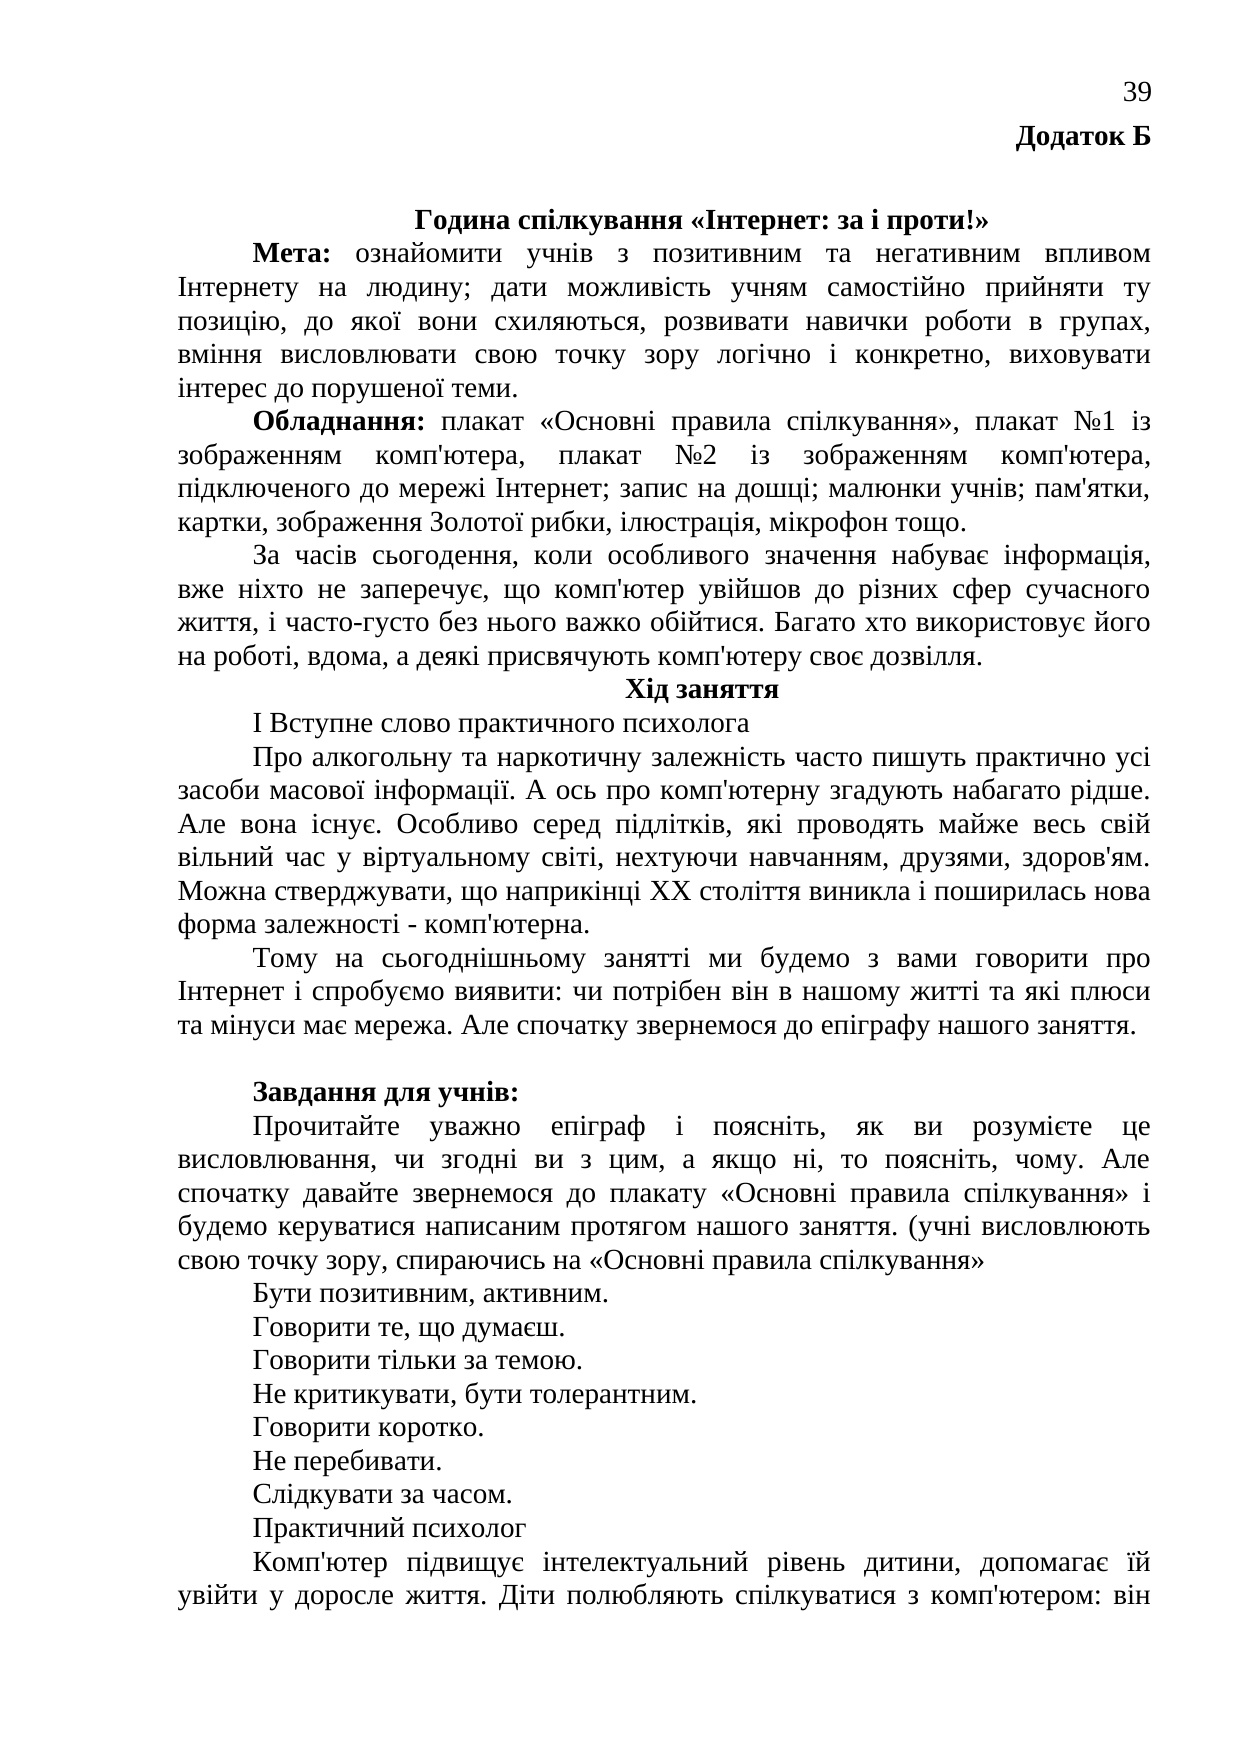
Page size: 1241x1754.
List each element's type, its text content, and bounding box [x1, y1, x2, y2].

text І Вступне слово практичного психолога [177, 705, 1152, 739]
text Не перебивати. [177, 1443, 1152, 1477]
text Обладнання: плакат «Основні правила спілкування», плакат №1 із зображенням комп'ютера, плакат №2 із зображенням комп'ютера, підключеного до мережі Інтернет; запис на дошці; малюнки учнів; пам'ятки, картки, зображення Золотої рибки, ілюстрація, мікрофон тощо. [177, 403, 1152, 537]
text Практичний психолог [177, 1510, 1152, 1544]
text Говорити те, що думаєш. [177, 1309, 1152, 1342]
text Мета: ознайомити учнів з позитивним та негативним впливом Інтернету на людину; дати можливість учням самостійно прийняти ту позицію, до якої вони схиляються, розвивати навички роботи в групах, вміння висловлювати свою точку зору логічно і конкретно, виховувати інтерес до порушеної теми. [177, 236, 1152, 403]
text Говорити тільки за темою. [177, 1342, 1152, 1376]
text Не критикувати, бути толерантним. [177, 1376, 1152, 1409]
text За часів сьогодення, коли особливого значення набуває інформація, вже ніхто не заперечує, що комп'ютер увійшов до різних сфер сучасного життя, і часто-густо без нього важко обійтися. Багато хто використовує його на роботі, вдома, а деякі присвячують комп'ютеру своє дозвілля. [177, 537, 1152, 672]
text Година спілкування «Інтернет: за і проти!» [177, 202, 1152, 236]
text Прочитайте уважно епіграф і поясніть, як ви розумієте це висловлювання, чи згодні ви з цим, а якщо ні, то поясніть, чому. Але спочатку давайте звернемося до плакату «Основні правила спілкування» і будемо керуватися написаним протягом нашого заняття. (учні висловлюють свою точку зору, спираючись на «Основні правила спілкування» [177, 1108, 1152, 1275]
text Додаток Б [177, 118, 1152, 152]
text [177, 1544, 1152, 1611]
text Тому на сьогоднішньому занятті ми будемо з вами говорити про Інтернет і спробуємо виявити: чи потрібен він в нашому житті та які плюси та мінуси має мережа. Але спочатку звернемося до епіграфу нашого заняття. [177, 940, 1152, 1041]
text Про алкогольну та наркотичну залежність часто пишуть практично усі засоби масової інформації. А ось про комп'ютерну згадують набагато рідше. Але вона існує. Особливо серед підлітків, які проводять майже весь свій вільний час у віртуальному світі, нехтуючи навчанням, друзями, здоров'ям. Можна стверджувати, що наприкінці XX століття виникла і поширилась нова форма залежності - комп'ютерна. [177, 739, 1152, 940]
text Говорити коротко. [177, 1409, 1152, 1443]
text Хід заняття [177, 672, 1152, 705]
text Бути позитивним, активним. [177, 1275, 1152, 1309]
text Завдання для учнів: [177, 1074, 1152, 1108]
text Слідкувати за часом. [177, 1477, 1152, 1510]
